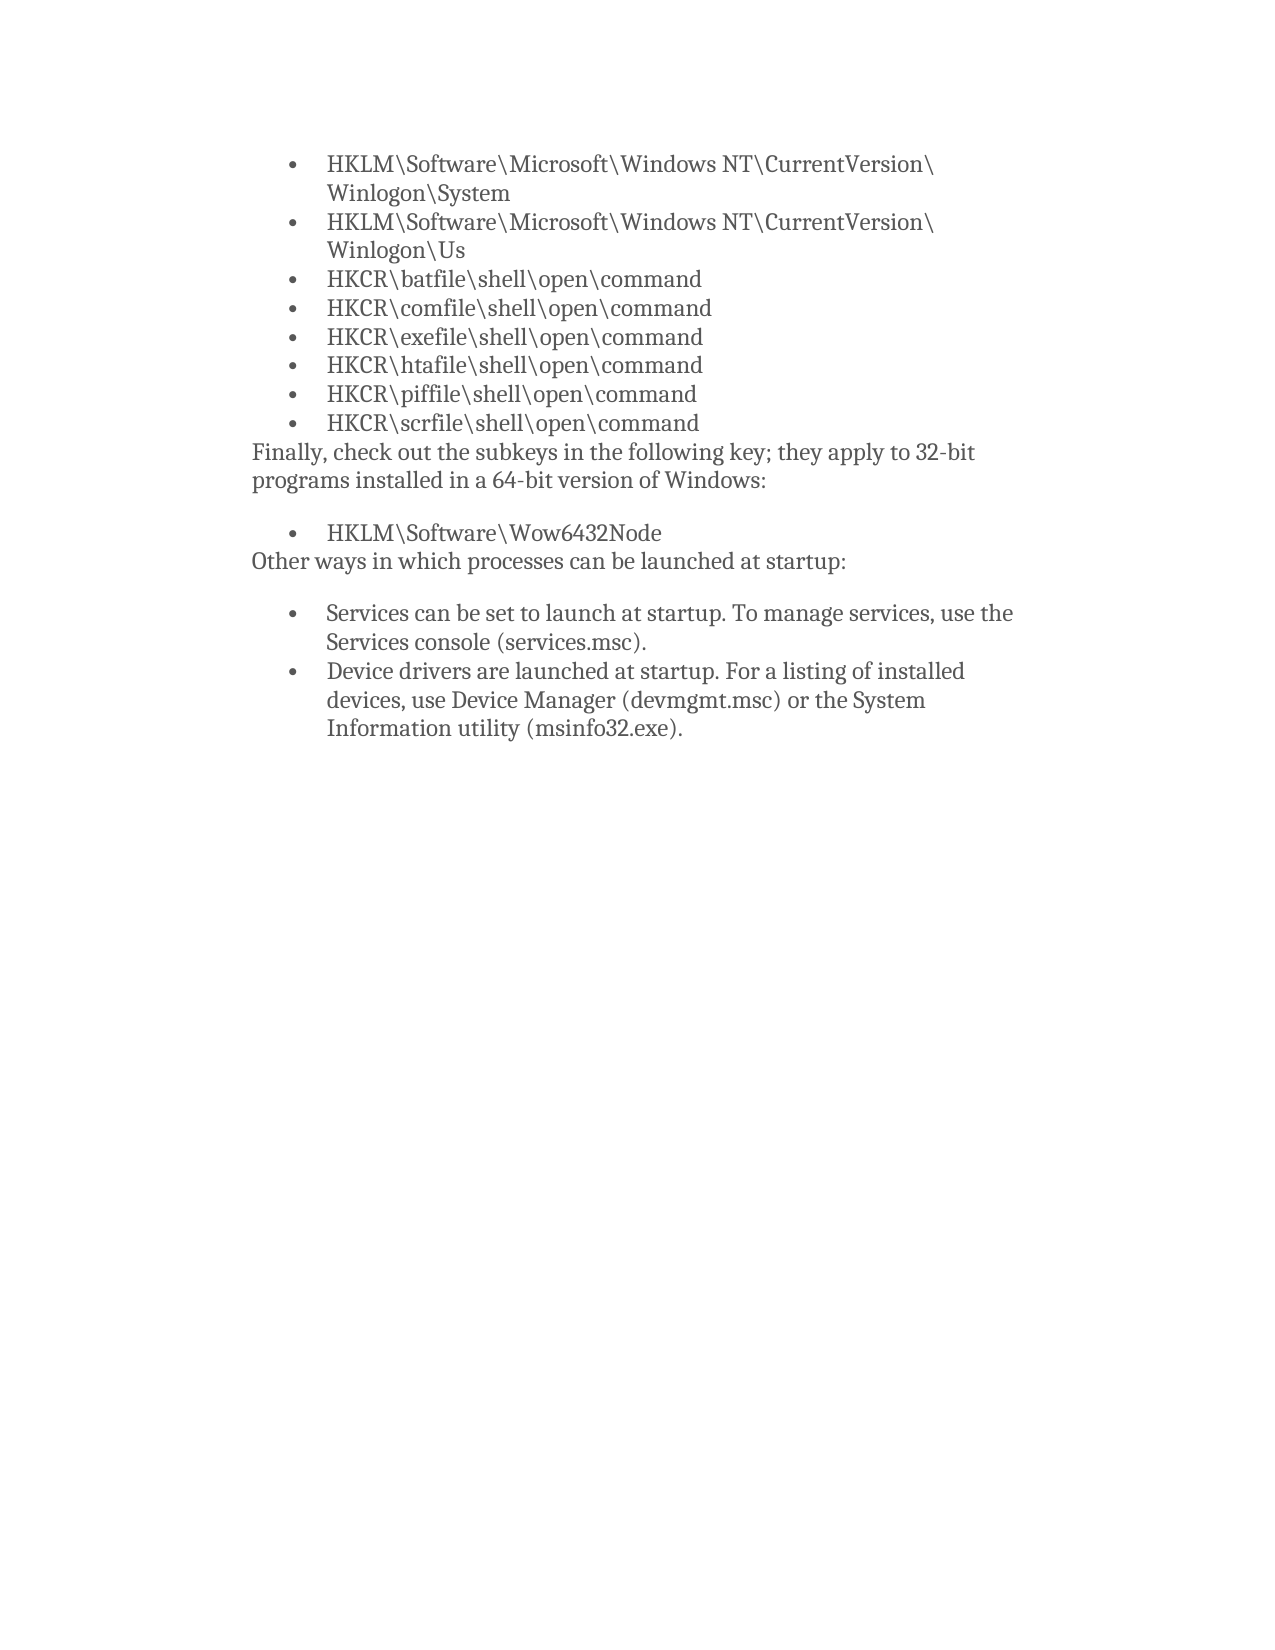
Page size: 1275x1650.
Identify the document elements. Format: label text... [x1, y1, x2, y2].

list HKCR\comfile\shell\open\command [289, 294, 1023, 322]
list HKCR\htafile\shell\open\command [289, 351, 1023, 380]
text Other ways in which processes can be launched at startup: [252, 547, 1023, 576]
list Device drivers are launched at startup. For a listing of installed devices, use Device Manager (devmgmt.msc) or the System Information utility (msinfo32.exe). [289, 657, 1023, 743]
list HKCR\scrfile\shell\open\command [289, 409, 1023, 437]
list Services can be set to launch at startup. To manage services, use the Services console (services.msc). [289, 599, 1023, 657]
text Finally, check out the subkeys in the following key; they apply to 32-bit programs installed in a 64-bit version of Windows: [252, 437, 1023, 495]
list HKCR\piffile\shell\open\command [289, 380, 1023, 409]
list HKCR\exefile\shell\open\command [289, 322, 1023, 351]
list HKLM\Software\Wow6432Node [289, 518, 1023, 547]
list HKLM\Software\Microsoft\Windows NT\CurrentVersion\Winlogon\System [289, 150, 1023, 207]
list HKLM\Software\Microsoft\Windows NT\CurrentVersion\Winlogon\Us [289, 207, 1023, 265]
list HKCR\batfile\shell\open\command [289, 265, 1023, 294]
